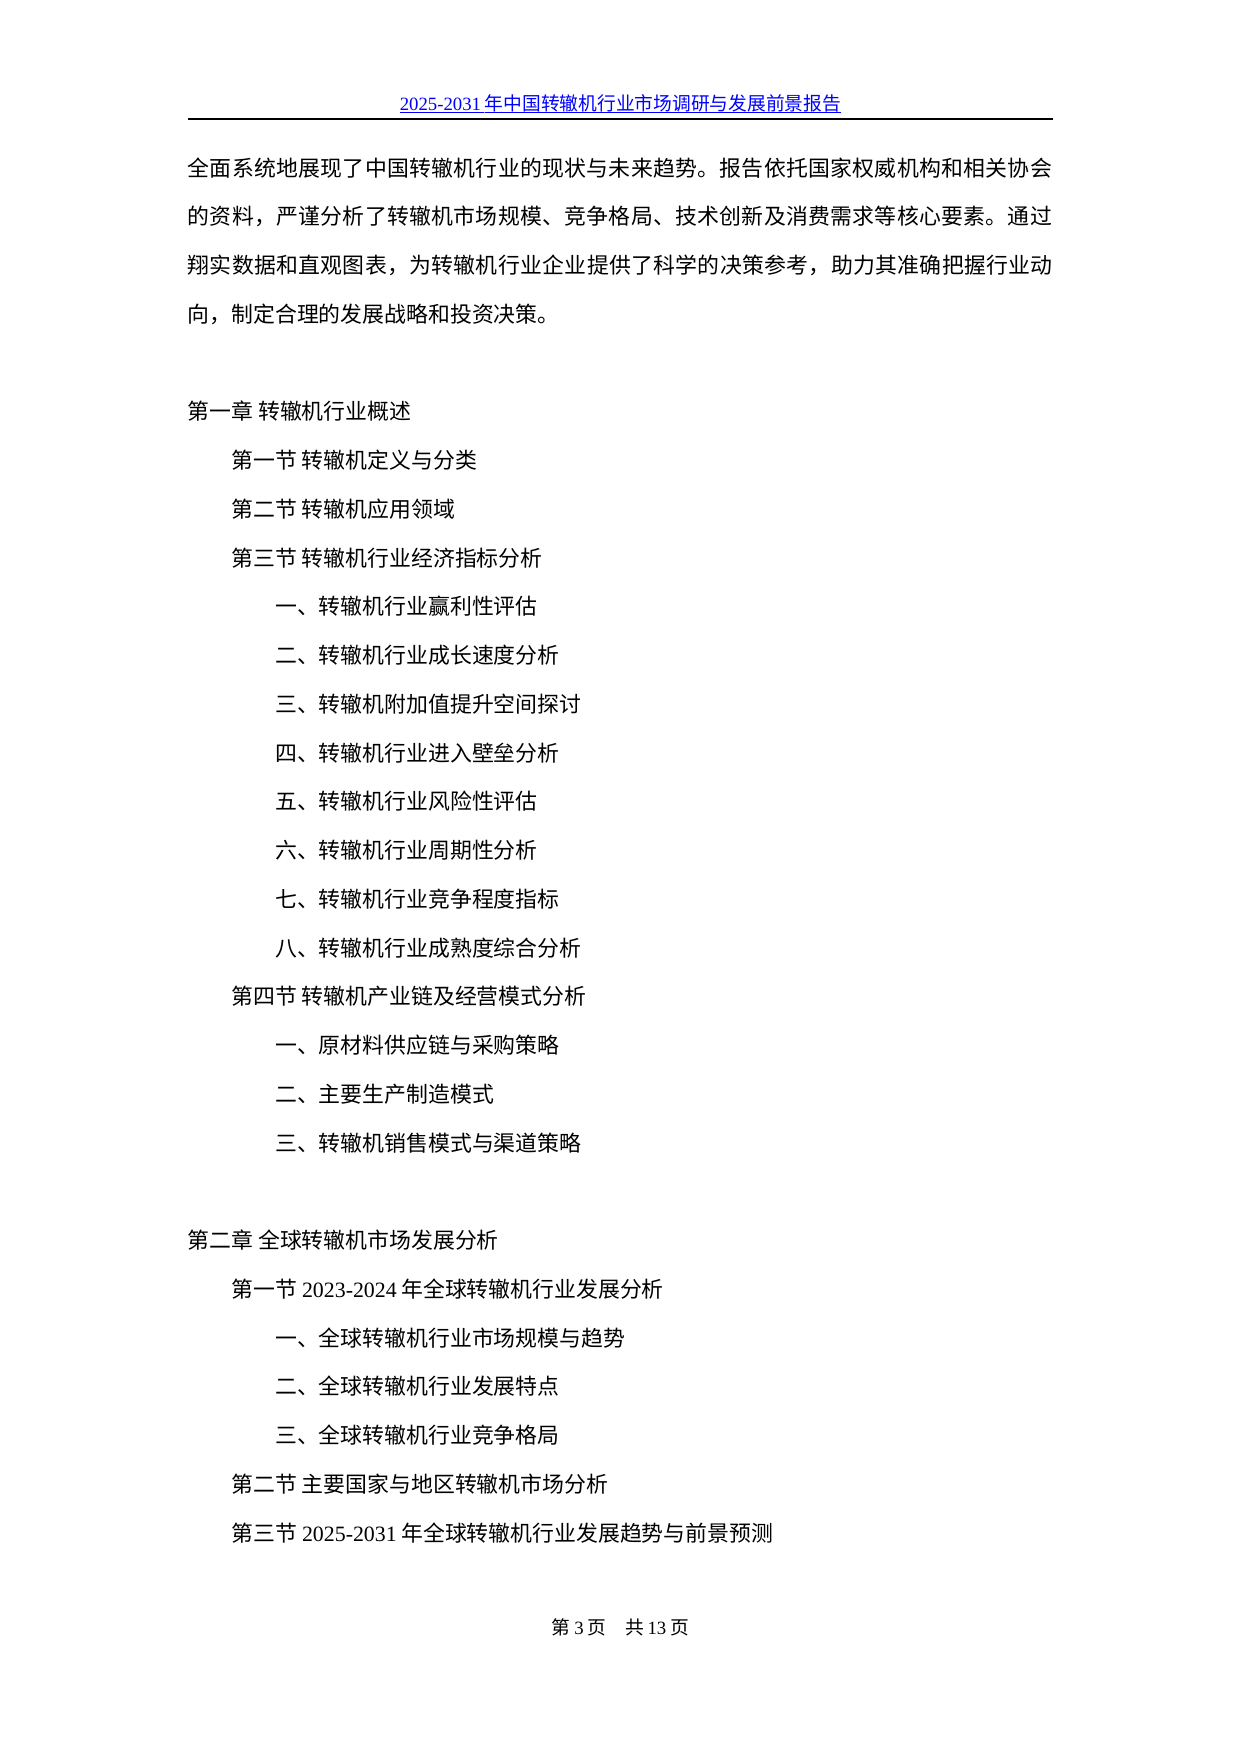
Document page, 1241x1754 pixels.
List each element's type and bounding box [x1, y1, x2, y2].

text [187, 150, 1053, 1548]
